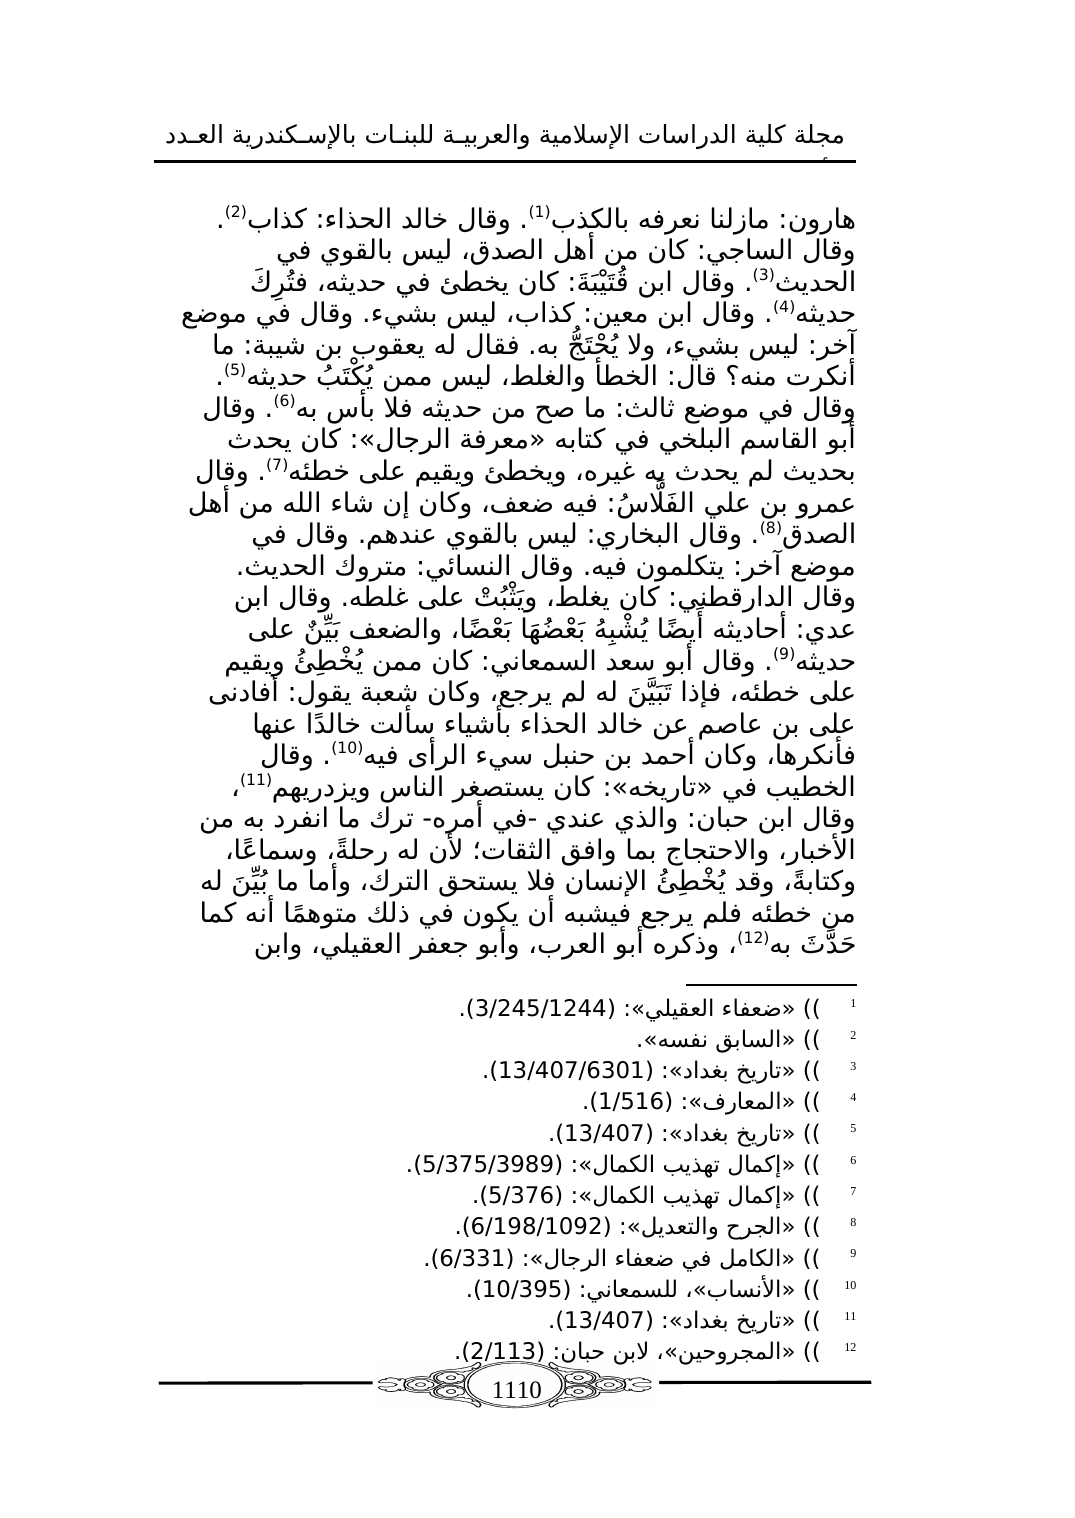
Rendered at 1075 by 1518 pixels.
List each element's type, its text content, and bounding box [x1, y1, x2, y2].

picture [372, 1359, 660, 1410]
text هو علي بن عاصم بن صهيب بن سنان الواسطي التيمي مولاهم، أبو الحسن القرشي، مولى قريبة بنت مُحَمَّد بْن أَبِي بكر الصديق –رضي الله عنه. روى عن سليمان التيمي، وحميد الذهلي، وغيرهم. قال عن نفسه: ولدت سنة 105هـ. قال ابن سعد: مَوْلَى بَنِي تَمِيمٍ، وَيُكْنَى أَبَا الْحَسَنِ، وُلِدَ سَنَةَ 109هـ(). وقال يعقوب بن شيبة: سمعت علي بن عاصم على اختلاف أصحابنا فيه؛ منهم من أنكر عليه كثرة الخطأ والغلط، ومنهم من أنكر عليه تماديه في ذلك، وتركه الرجوع عما يخالفه فيه الناس، ولجاجته فيه، وثباته على الخطأ، ومنهم من تَكَلَّمَ في سوء حفظه واشتباه الأمر عليه في بعض ما حَدَّثَ به من سوء ضبطه، وتوانيه عن تصحيح ما كتبه الوراقون له، ومنهم من قصته عنده أغلظ من هذا، وقد كان -رحمه الله- من أهل الدين، والصلاح، والخير البارع، شديد التوقي، وللحديث آفات(). وقال عَبَّادُ بنُ العوام: ليس يُنْكَرُ عليه أنه لم يسمع، ولكنه كان رجلًا موسرًا، وكان الوراقون يكتبون له فنراه أُتِيَ من كتبه التي كتبوها(). وقال وكيع: علي بن عاصم ما زلنا نعرفه بالخير، فقال خَلَفٌ الْمُخَرِّمِيُّ –أحد رفقائه: إنه يغلط فِي أحاديث، قَالَ: فدعوا الغلط، وخذوا الصحاح، فإنا ما زلنا نعرفه بالخير. وكان يقول أيضًا: خذوا من حديثه ما صح، ودعوا ما غلط، أو ما أخطأ فيه(). وقال أيضًا: لو تُرِكَ ما يغلط فيه، وأخذوا غيره لكان. وكان يقول أيضًا: دعوه وغلطه(). وقال عبد الله ابن الإمام أحمد: كان أَبِي يحتج بهذا، ويقول: كان يغلط، ويخطيء، وكان فيه لجاج، ولم يكن متهمًا بالكذب(). وقال في موضع آخر: يُكْتَبُ حديثه. وقال في موضع ثالث: هو -والله- عندي ثقة، وأنا أُحَدِّثُ عنه، وحَدَّثْنَا عنه. وقال مُحَمَّد بْن يَحْيَى النيسابوري: قلت لأحمد بْن حنبل فِي علي بْن العاصم، وذكرت له خطأه، فقال أَحْمَد: كان حماد بْن سلمة يخطئ، وأومأ أَحْمَد بيده خطأ كثيرا، ولم ير بالرواية عنه بأسًا(). وقال أَحْمَدُ بنُ زُهَيْرٍ: قيل ليحيى بن معين: إن أَحْمَد بْن حنبل، قَالَ: إن علي بْن عاصم ثقة ليس بكذاب. قَالَ: لا، والله ما كان عَلِيٌّ عنده قط ثقة، ولا حَدَّثَ عنه بحرف قط، فكيف صار عنده اليوم ثقة؟!(). وقال عليُّ بنُ المديني: كان كثير الغلط، وكان إذا غلط فَرُدَّ عليه لم يرجع(). وقال أيضًا: كان معروفًا في الحديث، وكان يغلط فِي الحديث، وكان يروي أحاديث منكرة(). وقال العجلي: كَانَ ثِقَة مَعْرُوفًا بِالْحَدِيثِ، وَالنَّاس يظلمونه فِي أَحَادِيث يسألون أن يَدعهَا فَلم يفعل(). وقال صالح بن محمد الأسدي (جزرة): ليس هو عندي ممن يكذب، ولكن يهم، وهو سيء الحفظ، كثير الوهم، يغلط في أحاديث يرفعها ويقلبها، وسائر حديثه صحيح مستقيم(). وقال يزيد بن هارون: مازلنا نعرفه بالكذب(). وقال خالد الحذاء: كذاب(). وقال الساجي: كان من أهل الصدق، ليس بالقوي في الحديث(). وقال ابن قُتَيْبَةَ: كان يخطئ في حديثه، فتُرِكَ حديثه(). وقال ابن معين: كذاب، ليس بشيء. وقال في موضع آخر: ليس بشيء، ولا يُحْتَجُّ به. فقال له يعقوب بن شيبة: ما أنكرت منه؟ قال: الخطأ والغلط، ليس ممن يُكْتَبُ حديثه(). وقال في موضع ثالث: ما صح من حديثه فلا بأس به(). وقال أبو القاسم البلخي في كتابه «معرفة الرجال»: كان يحدث بحديث لم يحدث به غيره، ويخطئ ويقيم على خطئه(). وقال عمرو بن علي الفَلَّاسُ: فيه ضعف، وكان إن شاء الله من أهل الصدق(). وقال البخاري: ليس بالقوي عندهم. وقال في موضع آخر: يتكلمون فيه. وقال النسائي: متروك الحديث. وقال الدارقطني: كان يغلط، ويَثْبُتْ على غلطه. وقال ابن عدي: أحاديثه أَيضًا يُشْبِهُ بَعْضُهَا بَعْضًا، والضعف بَيِّنٌ على حديثه(). وقال أبو سعد السمعاني: كان ممن يُخْطِئُ ويقيم على خطئه، فإذا تَبَيَّنَ له لم يرجع، وكان شعبة يقول: أفادنى على بن عاصم عن خالد الحذاء بأشياء سألت خالدًا عنها فأنكرها، وكان أحمد بن حنبل سيء الرأى فيه(). وقال الخطيب في «تاريخه»: كان يستصغر الناس ويزدريهم()، وقال ابن حبان: والذي عندي -في أمره- ترك ما انفرد به من الأخبار، والاحتجاج بما وافق الثقات؛ لأن له رحلةً، وسماعًا، وكتابةً، وقد يُخْطِئُ الإنسان فلا يستحق الترك، وأما ما بُيِّنَ له من خطئه فلم يرجع فيشبه أن يكون في ذلك متوهمًا أنه كما حَدَّثَ به()، وذكره أبو العرب، وأبو جعفر العقيلي، وابن شاهين في جملة الضعفاء(). وقال الذهبي: حافظ مشهور ضعفوه، وكان مكثرًا(). وقال في موضع آخر: الإمام، العالم، شيخ المحدثين، مسند العراق(). وقال في موضع آخر: ضَعَّفوه(). وقال الهيثمي: ‌عَلِيُّ ‌بْنُ ‌عَاصِمِ ‌بْنِ ‌صُهَيْبٍ فِيهِ ضَعْفٌ، وَقَدْ وُثِّقَ(). وقال ابن حجر: صدوق يخطيء، ويُصِّرُ، ورُمِيَ بالتشيع. تُوفِيَ سنة 201هـ، وهو ابن 92 سنة(). وقال في موضع آخر: كثير الغلط(). وقال في موضع ثالث: ضعيف(). وقال في موضع رابع: ضعيف الحفظ(). [177, 203, 856, 960]
